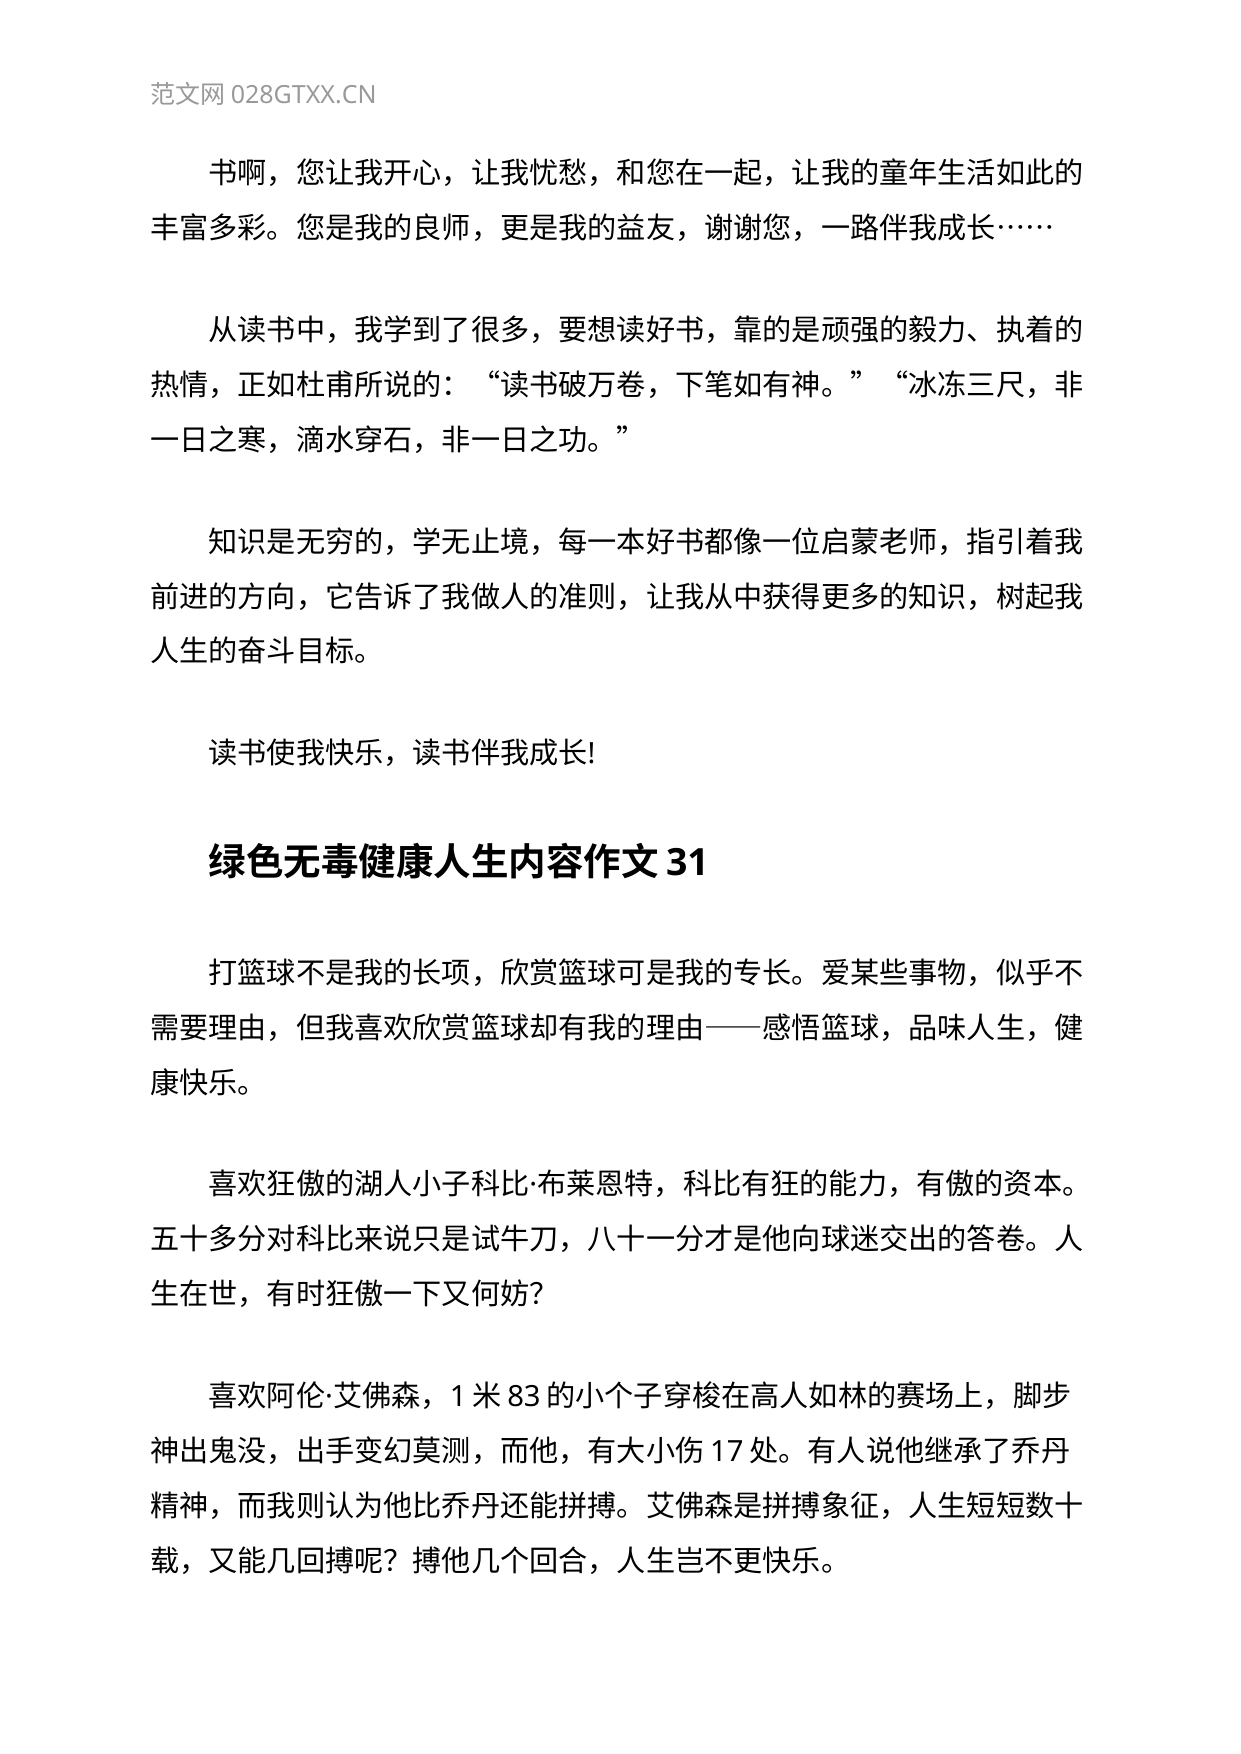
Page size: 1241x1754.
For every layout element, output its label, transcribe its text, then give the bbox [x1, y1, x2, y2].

text 喜欢阿伦·艾佛森，1米83的小个子穿梭在高人如林的赛场上，脚步神出鬼没，出手变幻莫测，而他，有大小伤17处。有人说他继承了乔丹精神，而我则认为他比乔丹还能拼搏。艾佛森是拼搏象征，人生短短数十载，又能几回搏呢？搏他几个回合，人生岂不更快乐。 [150, 1373, 1090, 1580]
text 书啊，您让我开心，让我忧愁，和您在一起，让我的童年生活如此的丰富多彩。您是我的良师，更是我的益友，谢谢您，一路伴我成长…… [150, 150, 1090, 247]
text 读书使我快乐，读书伴我成长! [150, 730, 1090, 772]
text 喜欢狂傲的湖人小子科比·布莱恩特，科比有狂的能力，有傲的资本。五十多分对科比来说只是试牛刀，八十一分才是他向球迷交出的答卷。人生在世，有时狂傲一下又何妨？ [150, 1161, 1090, 1313]
text 从读书中，我学到了很多，要想读好书，靠的是顽强的毅力、执着的热情，正如杜甫所说的：“读书破万卷，下笔如有神。”“冰冻三尺，非一日之寒，滴水穿石，非一日之功。” [150, 307, 1090, 459]
text 打篮球不是我的长项，欣赏篮球可是我的专长。爱某些事物，似乎不需要理由，但我喜欢欣赏篮球却有我的理由——感悟篮球，品味人生，健康快乐。 [150, 949, 1090, 1101]
text 绿色无毒健康人生内容作文31 [150, 832, 1090, 886]
text 知识是无穷的，学无止境，每一本好书都像一位启蒙老师，指引着我前进的方向，它告诉了我做人的准则，让我从中获得更多的知识，树起我人生的奋斗目标。 [150, 518, 1090, 670]
